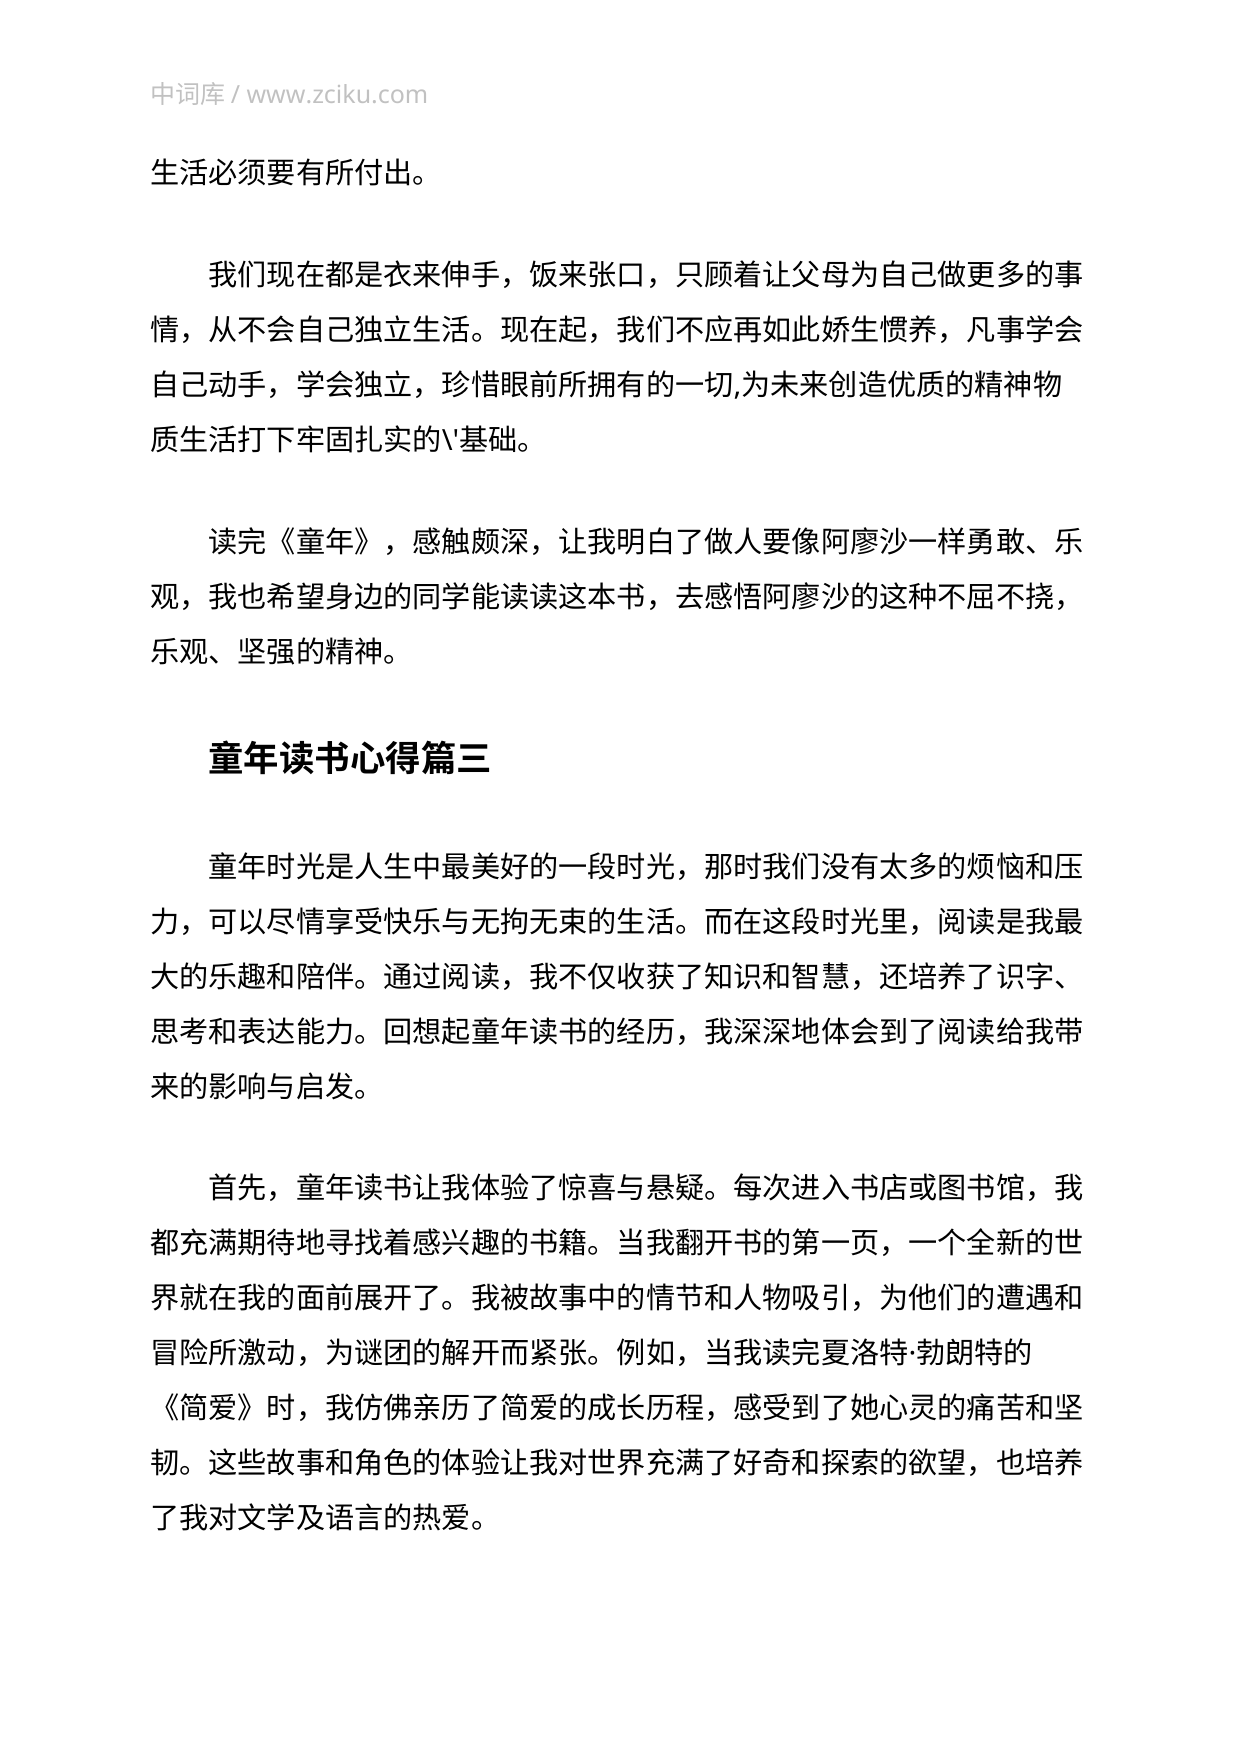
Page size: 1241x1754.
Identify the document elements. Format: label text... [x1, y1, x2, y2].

text 首先，童年读书让我体验了惊喜与悬疑。每次进入书店或图书馆，我都充满期待地寻找着感兴趣的书籍。当我翻开书的第一页，一个全新的世界就在我的面前展开了。我被故事中的情节和人物吸引，为他们的遭遇和冒险所激动，为谜团的解开而紧张。例如，当我读完夏洛特·勃朗特的《简爱》时，我仿佛亲历了简爱的成长历程，感受到了她心灵的痛苦和坚韧。这些故事和角色的体验让我对世界充满了好奇和探索的欲望，也培养了我对文学及语言的热爱。 [150, 1165, 1090, 1537]
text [150, 150, 1090, 192]
text 童年时光是人生中最美好的一段时光，那时我们没有太多的烦恼和压力，可以尽情享受快乐与无拘无束的生活。而在这段时光里，阅读是我最大的乐趣和陪伴。通过阅读，我不仅收获了知识和智慧，还培养了识字、思考和表达能力。回想起童年读书的经历，我深深地体会到了阅读给我带来的影响与启发。 [150, 843, 1090, 1105]
text 童年读书心得篇三 [150, 730, 1090, 781]
text 读完《童年》，感触颇深，让我明白了做人要像阿廖沙一样勇敢、乐观，我也希望身边的同学能读读这本书，去感悟阿廖沙的这种不屈不挠，乐观、坚强的精神。 [150, 518, 1090, 671]
text 我们现在都是衣来伸手，饭来张口，只顾着让父母为自己做更多的事情，从不会自己独立生活。现在起，我们不应再如此娇生惯养，凡事学会自己动手，学会独立，珍惜眼前所拥有的一切,为未来创造优质的精神物质生活打下牢固扎实的\'基础。 [150, 252, 1090, 459]
